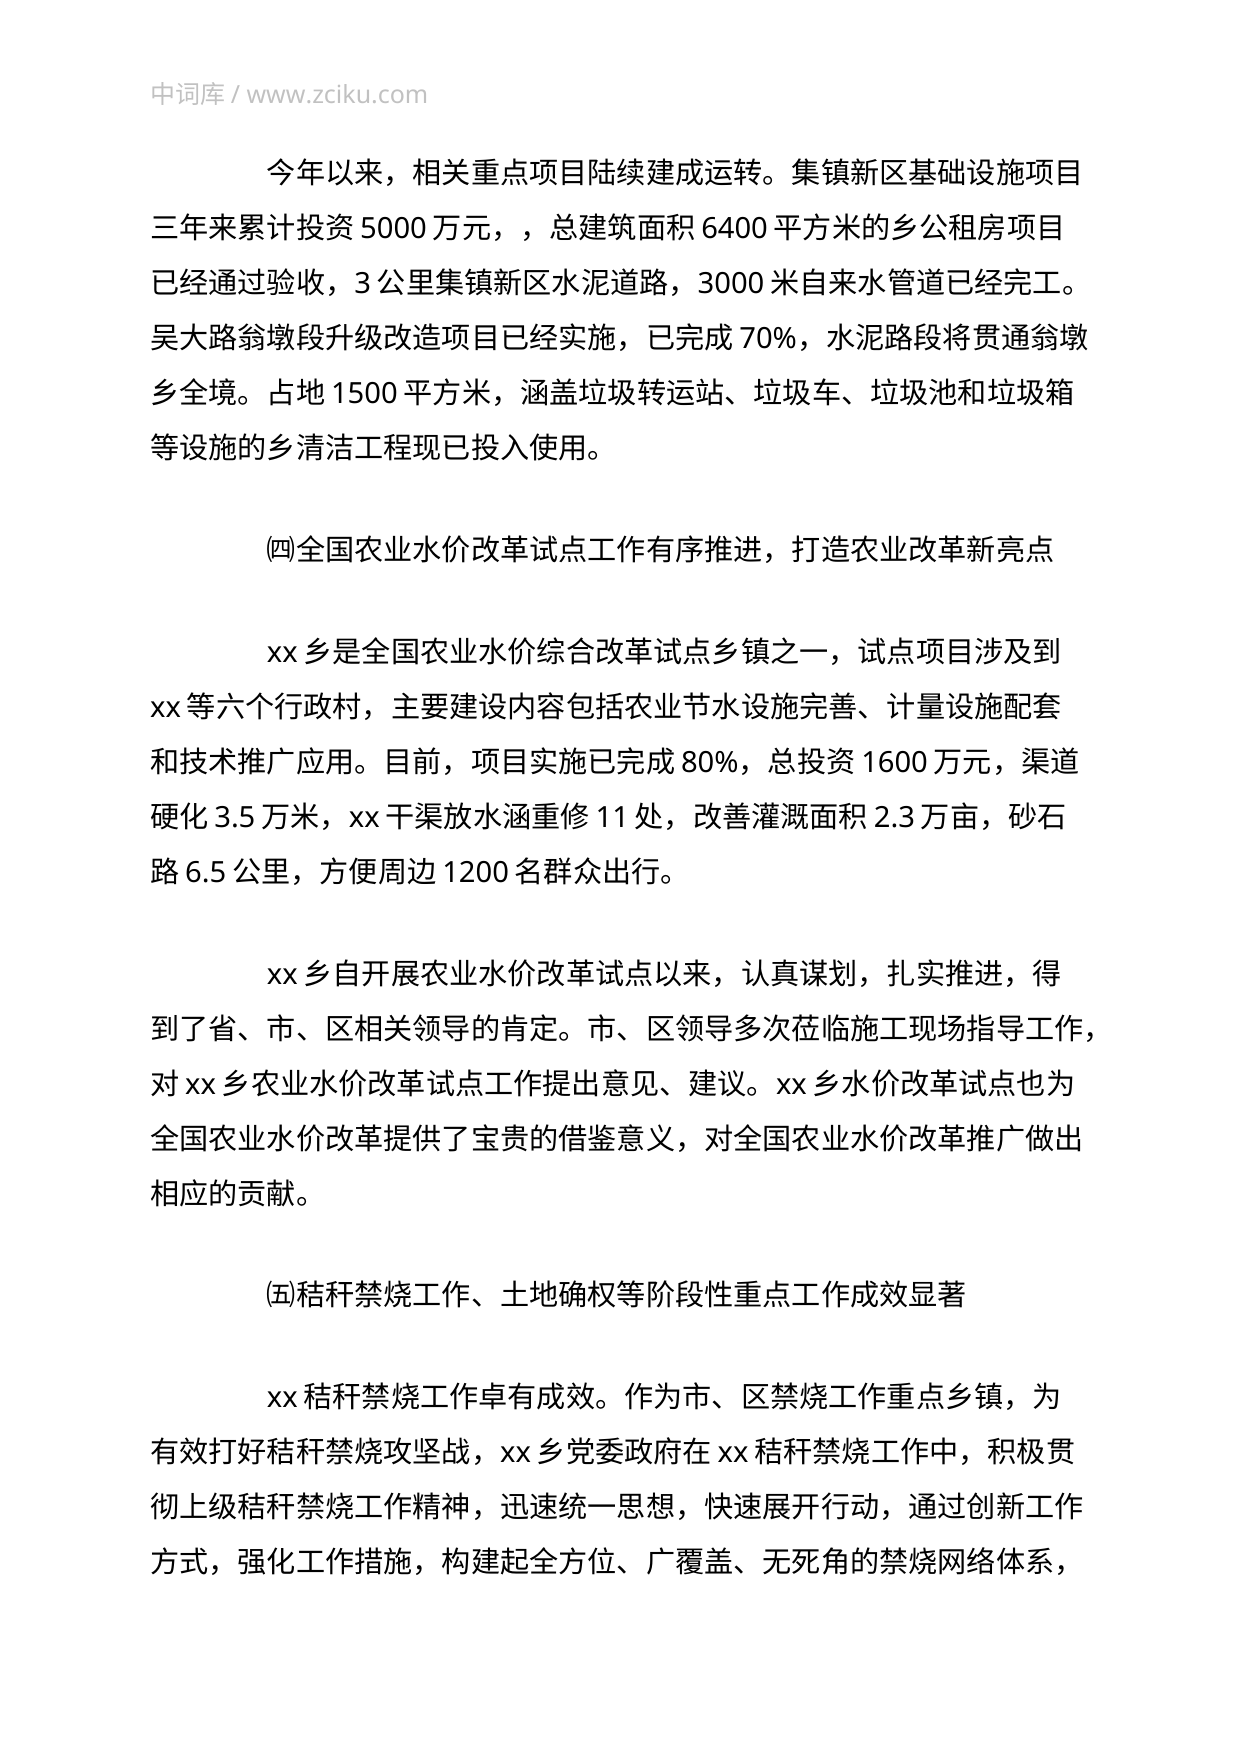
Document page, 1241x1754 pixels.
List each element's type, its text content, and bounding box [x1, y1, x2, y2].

text ㈤秸秆禁烧工作、土地确权等阶段性重点工作成效显著 [150, 1272, 1090, 1314]
text 今年以来，相关重点项目陆续建成运转。集镇新区基础设施项目三年来累计投资5000万元，，总建筑面积6400平方米的乡公租房项目已经通过验收，3公里集镇新区水泥道路，3000米自来水管道已经完工。吴大路翁墩段升级改造项目已经实施，已完成70%，水泥路段将贯通翁墩乡全境。占地1500平方米，涵盖垃圾转运站、垃圾车、垃圾池和垃圾箱等设施的乡清洁工程现已投入使用。 [150, 150, 1090, 467]
text ㈣全国农业水价改革试点工作有序推进，打造农业改革新亮点 [150, 527, 1090, 569]
text xx乡是全国农业水价综合改革试点乡镇之一，试点项目涉及到xx等六个行政村，主要建设内容包括农业节水设施完善、计量设施配套和技术推广应用。目前，项目实施已完成80%，总投资1600万元，渠道硬化3.5万米，xx干渠放水涵重修11处，改善灌溉面积2.3万亩，砂石路6.5公里，方便周边1200名群众出行。 [150, 628, 1090, 891]
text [150, 1374, 1090, 1581]
text xx乡自开展农业水价改革试点以来，认真谋划，扎实推进，得到了省、市、区相关领导的肯定。市、区领导多次莅临施工现场指导工作，对xx乡农业水价改革试点工作提出意见、建议。xx乡水价改革试点也为全国农业水价改革提供了宝贵的借鉴意义，对全国农业水价改革推广做出相应的贡献。 [150, 950, 1090, 1212]
